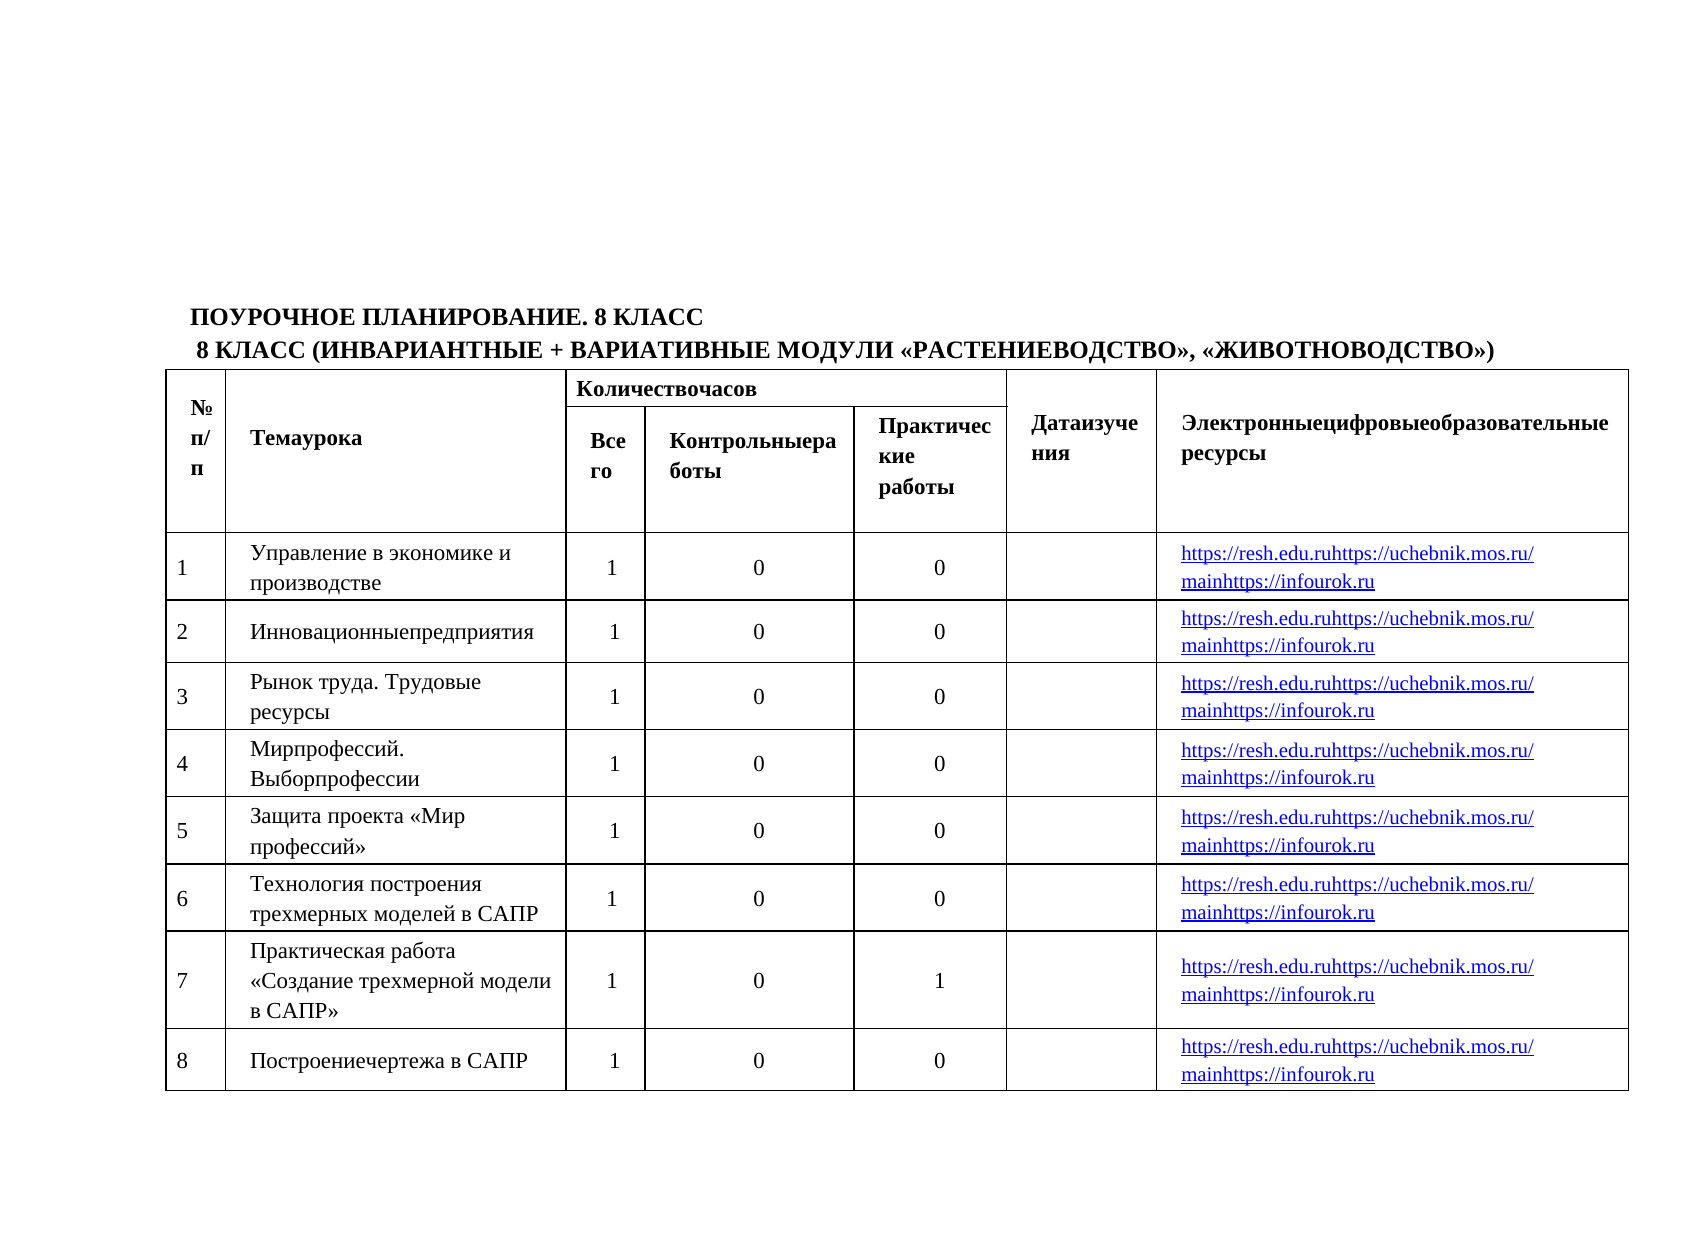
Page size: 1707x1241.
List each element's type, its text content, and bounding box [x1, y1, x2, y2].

table_cell 0 [646, 533, 853, 599]
table_cell https://resh.edu.ruhttps://uchebnik.mos.ru/mainhttps://infourok.ru [1157, 663, 1628, 728]
table_cell 7 [167, 932, 225, 1027]
table_cell Защита проекта «Мир профессий» [226, 797, 565, 863]
table_cell [1007, 601, 1156, 661]
table_cell 1 [567, 932, 644, 1027]
table_cell Построениечертежа в САПР [226, 1029, 565, 1090]
table_cell https://resh.edu.ruhttps://uchebnik.mos.ru/mainhttps://infourok.ru [1157, 797, 1628, 863]
table_cell [1007, 1029, 1156, 1090]
table_cell [1007, 932, 1156, 1027]
table_cell [1007, 797, 1156, 863]
table_cell 1 [567, 1029, 644, 1090]
table_cell 0 [646, 601, 853, 661]
table_cell 1 [567, 730, 644, 796]
table_cell 1 [567, 601, 644, 661]
table_cell 0 [855, 533, 1006, 599]
table_cell [1007, 533, 1156, 599]
table_cell [1007, 730, 1156, 796]
table_cell 2 [167, 601, 225, 661]
table_cell 1 [567, 663, 644, 728]
table_cell 1 [567, 533, 644, 599]
table_cell 0 [646, 1029, 853, 1090]
table_cell Всего [567, 407, 644, 532]
table_cell 1 [167, 533, 225, 599]
table_cell 0 [855, 865, 1006, 930]
table_cell 3 [167, 663, 225, 728]
table_cell 0 [646, 797, 853, 863]
table_cell 0 [855, 1029, 1006, 1090]
table_cell 5 [167, 797, 225, 863]
table_cell Технология построения трехмерных моделей в САПР [226, 865, 565, 930]
table_cell 0 [855, 797, 1006, 863]
table_cell 6 [167, 865, 225, 930]
table_cell 0 [855, 601, 1006, 661]
table_cell https://resh.edu.ruhttps://uchebnik.mos.ru/mainhttps://infourok.ru [1157, 865, 1628, 930]
table_cell Инновационныепредприятия [226, 601, 565, 661]
table_cell Управление в экономике и производстве [226, 533, 565, 599]
text ПОУРОЧНОЕ ПЛАНИРОВАНИЕ. 8 КЛАСС [190, 302, 1618, 331]
table_cell Практическая работа «Создание трехмерной модели в САПР» [226, 932, 565, 1027]
table_header № п/п [167, 370, 225, 532]
table_cell Практические работы [855, 407, 1006, 532]
table_cell Рынок труда. Трудовые ресурсы [226, 663, 565, 728]
table_cell https://resh.edu.ruhttps://uchebnik.mos.ru/mainhttps://infourok.ru [1157, 601, 1628, 661]
table_cell 1 [567, 865, 644, 930]
table_cell [1007, 663, 1156, 728]
table_cell 4 [167, 730, 225, 796]
table_header Электронныецифровыеобразовательныересурсы [1157, 370, 1628, 532]
table_cell Контрольныеработы [646, 407, 853, 532]
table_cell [1157, 1029, 1628, 1090]
table_cell https://resh.edu.ruhttps://uchebnik.mos.ru/mainhttps://infourok.ru [1157, 730, 1628, 796]
table_cell 1 [567, 797, 644, 863]
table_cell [1157, 932, 1628, 1027]
table_cell https://resh.edu.ruhttps://uchebnik.mos.ru/mainhttps://infourok.ru [1157, 533, 1628, 599]
table_cell 0 [855, 730, 1006, 796]
table_header Датаизучения [1007, 370, 1156, 532]
text 8 КЛАСС (ИНВАРИАНТНЫЕ + ВАРИАТИВНЫЕ МОДУЛИ «РАСТЕНИЕВОДСТВО», «ЖИВОТНОВОДСТВО») [190, 336, 1618, 364]
table_header Количествочасов [567, 370, 1006, 406]
table_cell 0 [646, 932, 853, 1027]
table_cell Мирпрофессий. Выборпрофессии [226, 730, 565, 796]
table_cell [1007, 865, 1156, 930]
table_cell 0 [646, 730, 853, 796]
table_cell 1 [855, 932, 1006, 1027]
table_cell 0 [855, 663, 1006, 728]
table_header Темаурока [226, 370, 565, 532]
table_cell 8 [167, 1029, 225, 1090]
table_cell 0 [646, 865, 853, 930]
table_cell 0 [646, 663, 853, 728]
